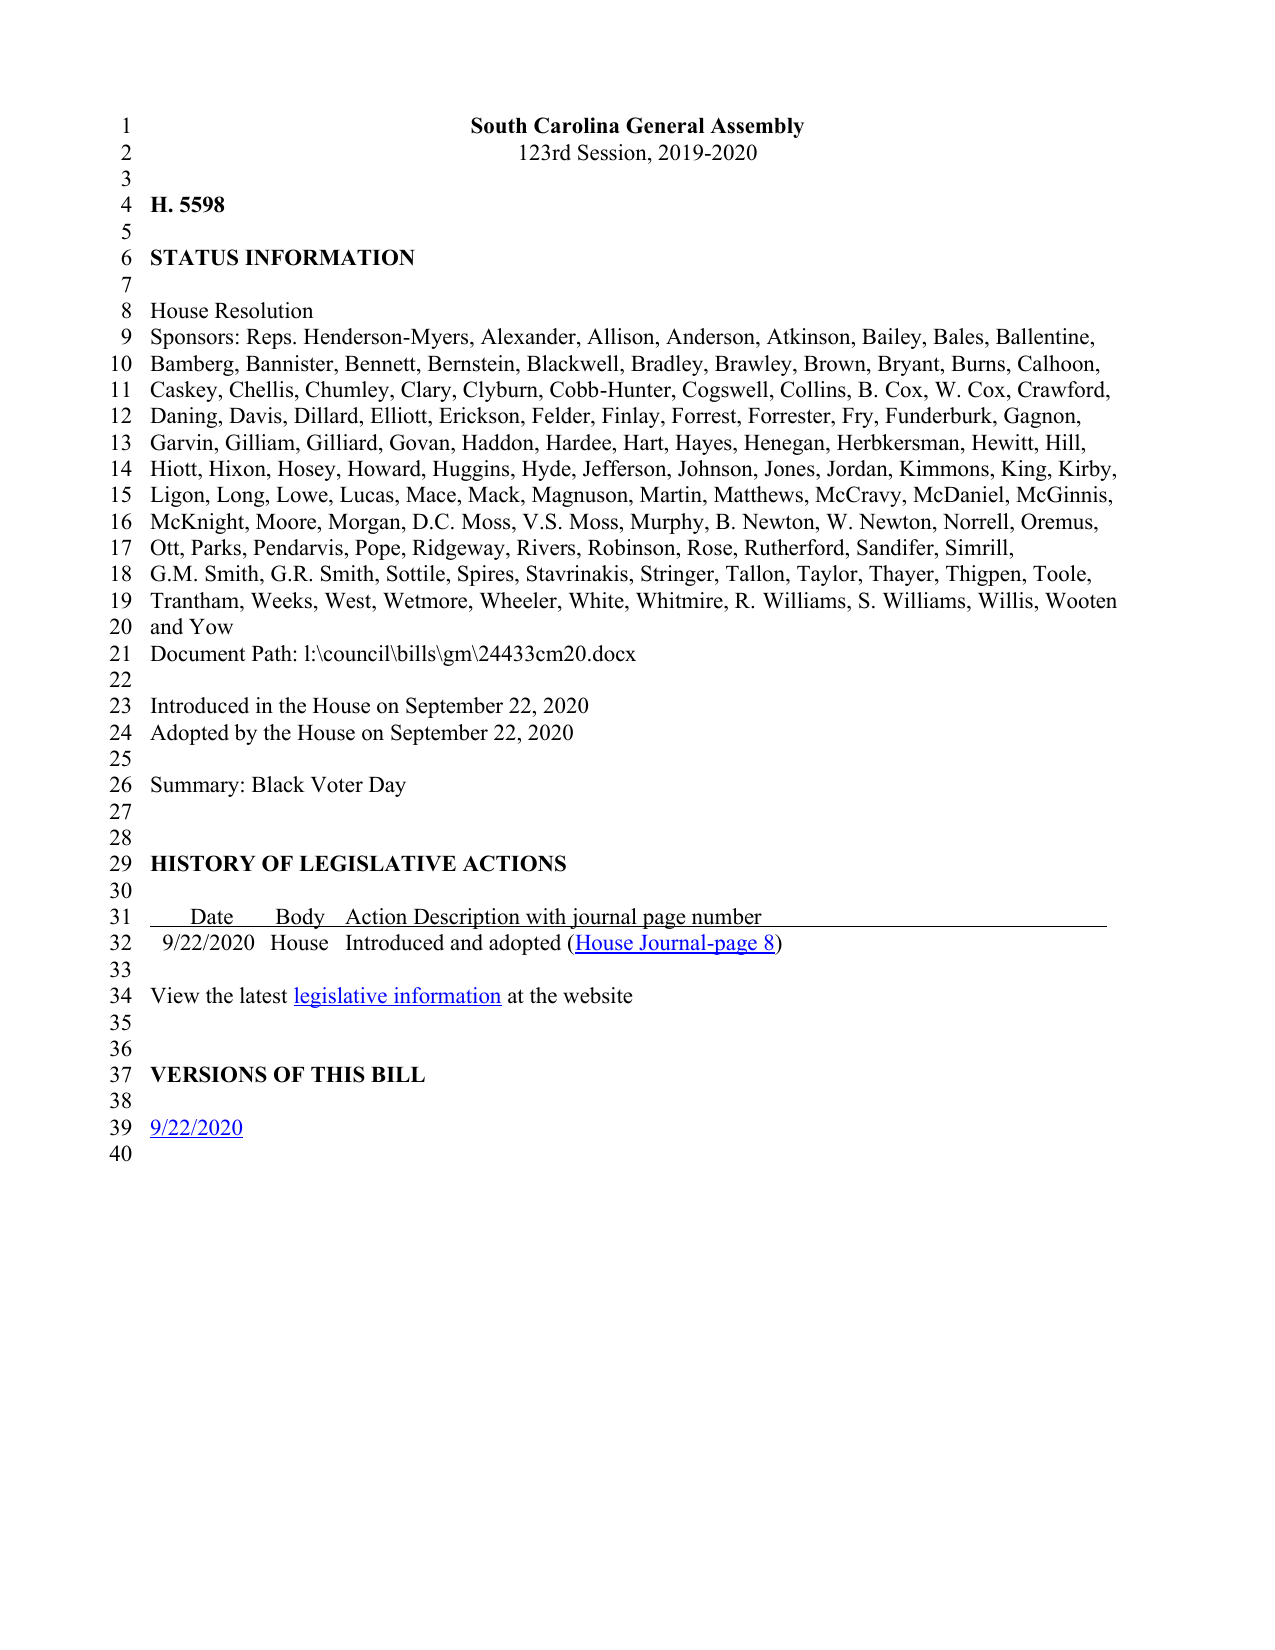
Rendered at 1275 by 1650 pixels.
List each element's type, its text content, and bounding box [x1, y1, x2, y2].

text House Resolution [150, 297, 1125, 323]
text 123rd Session, 2019-2020 [150, 139, 1125, 165]
text Date Body Action Description with journal page number [150, 903, 1125, 929]
text Document Path: l:\council\bills\gm\24433cm20.docx [150, 639, 1125, 666]
text 9/22/2020 [150, 1114, 1125, 1140]
text Introduced in the House on September 22, 2020 [150, 692, 1125, 719]
text Sponsors: Reps. Henderson-Myers, Alexander, Allison, Anderson, Atkinson, Bailey, Bales, Ballentine, Bamberg, Bannister, Bennett, Bernstein, Blackwell, Bradley, Brawley, Brown, Bryant, Burns, Calhoon, Caskey, Chellis, Chumley, Clary, Clyburn, Cobb-Hunter, Cogswell, Collins, B. Cox, W. Cox, Crawford, Daning, Davis, Dillard, Elliott, Erickson, Felder, Finlay, Forrest, Forrester, Fry, Funderburk, Gagnon, Garvin, Gilliam, Gilliard, Govan, Haddon, Hardee, Hart, Hayes, Henegan, Herbkersman, Hewitt, Hill, Hiott, Hixon, Hosey, Howard, Huggins, Hyde, Jefferson, Johnson, Jones, Jordan, Kimmons, King, Kirby, Ligon, Long, Lowe, Lucas, Mace, Mack, Magnuson, Martin, Matthews, McCravy, McDaniel, McGinnis, McKnight, Moore, Morgan, D.C. Moss, V.S. Moss, Murphy, B. Newton, W. Newton, Norrell, Oremus, Ott, Parks, Pendarvis, Pope, Ridgeway, Rivers, Robinson, Rose, Rutherford, Sandifer, Simrill, G.M. Smith, G.R. Smith, Sottile, Spires, Stavrinakis, Stringer, Tallon, Taylor, Thayer, Thigpen, Toole, Trantham, Weeks, West, Wetmore, Wheeler, White, Whitmire, R. Williams, S. Williams, Willis, Wooten and Yow [150, 323, 1125, 639]
text H. 5598 [150, 192, 1125, 218]
text STATUS INFORMATION [150, 244, 1125, 271]
text Adopted by the House on September 22, 2020 [150, 719, 1125, 745]
text HISTORY OF LEGISLATIVE ACTIONS [150, 850, 1125, 877]
text 9/22/2020 House Introduced and adopted (House Journal-page 8) [150, 929, 1125, 956]
text VERSIONS OF THIS BILL [150, 1061, 1125, 1088]
text Summary: Black Voter Day [150, 771, 1125, 798]
text View the latest legislative information at the website [150, 982, 1125, 1008]
text South Carolina General Assembly [150, 112, 1125, 139]
